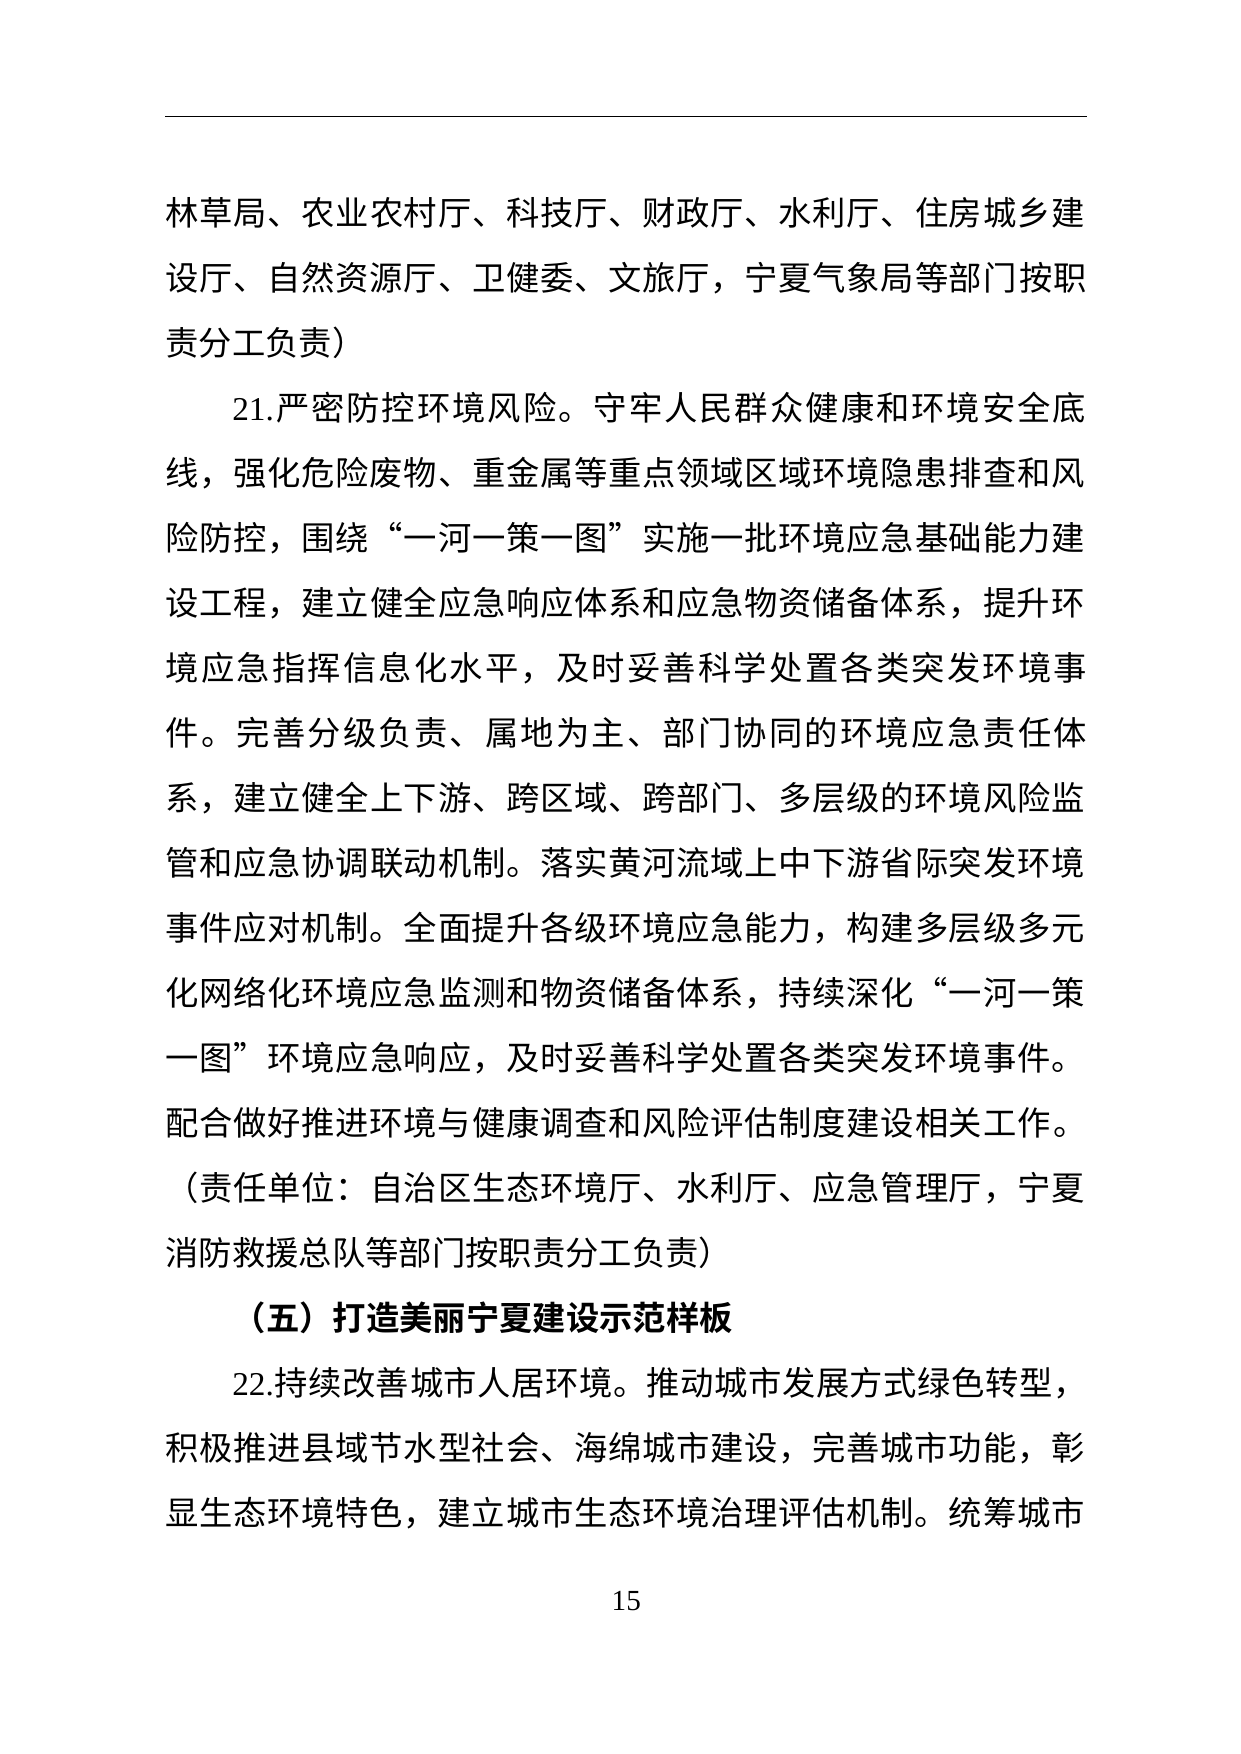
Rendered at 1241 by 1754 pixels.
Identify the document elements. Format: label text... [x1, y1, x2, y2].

text 21.严密防控环境风险。守牢人民群众健康和环境安全底线，强化危险废物、重金属等重点领域区域环境隐患排查和风险防控，围绕“一河一策一图”实施一批环境应急基础能力建设工程，建立健全应急响应体系和应急物资储备体系，提升环境应急指挥信息化水平，及时妥善科学处置各类突发环境事件。完善分级负责、属地为主、部门协同的环境应急责任体系，建立健全上下游、跨区域、跨部门、多层级的环境风险监管和应急协调联动机制。落实黄河流域上中下游省际突发环境事件应对机制。全面提升各级环境应急能力，构建多层级多元化网络化环境应急监测和物资储备体系，持续深化“一河一策一图”环境应急响应，及时妥善科学处置各类突发环境事件。配合做好推进环境与健康调查和风险评估制度建设相关工作。（责任单位：自治区生态环境厅、水利厅、应急管理厅，宁夏消防救援总队等部门按职责分工负责） [165, 373, 1087, 1283]
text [165, 178, 1087, 373]
text （五）打造美丽宁夏建设示范样板 [165, 1283, 1087, 1348]
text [165, 1348, 1087, 1543]
